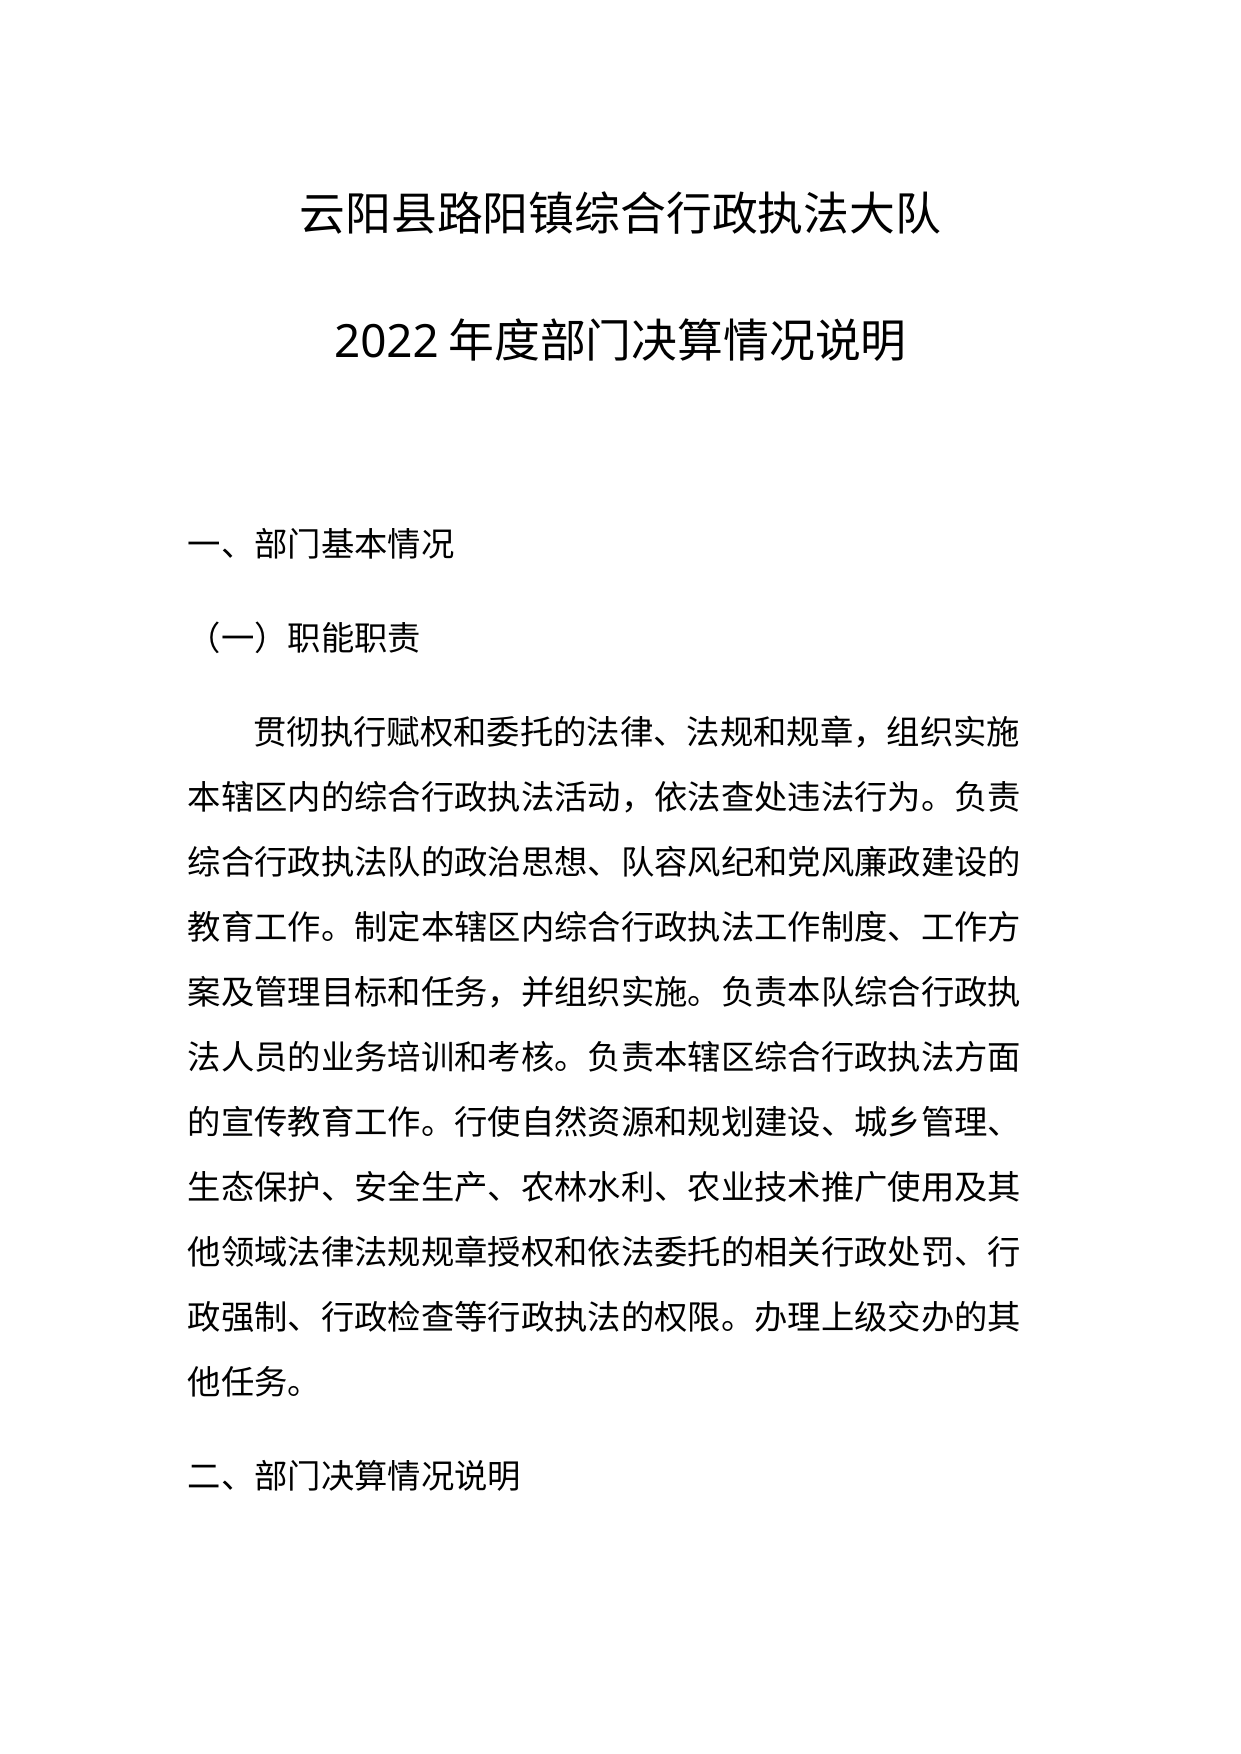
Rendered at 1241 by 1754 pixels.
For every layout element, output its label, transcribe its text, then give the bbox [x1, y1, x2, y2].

text 2022年度部门决算情况说明 [187, 289, 1053, 386]
text 一、部门基本情况 [187, 509, 1053, 574]
text 二、部门决算情况说明 [187, 1442, 1053, 1507]
text 云阳县路阳镇综合行政执法大队 [187, 162, 1053, 259]
text 贯彻执行赋权和委托的法律、法规和规章，组织实施本辖区内的综合行政执法活动，依法查处违法行为。负责综合行政执法队的政治思想、队容风纪和党风廉政建设的教育工作。制定本辖区内综合行政执法工作制度、工作方案及管理目标和任务，并组织实施。负责本队综合行政执法人员的业务培训和考核。负责本辖区综合行政执法方面的宣传教育工作。行使自然资源和规划建设、城乡管理、生态保护、安全生产、农林水利、农业技术推广使用及其他领域法律法规规章授权和依法委托的相关行政处罚、行政强制、行政检查等行政执法的权限。办理上级交办的其他任务。 [187, 698, 1053, 1413]
text （一）职能职责 [187, 604, 1053, 669]
